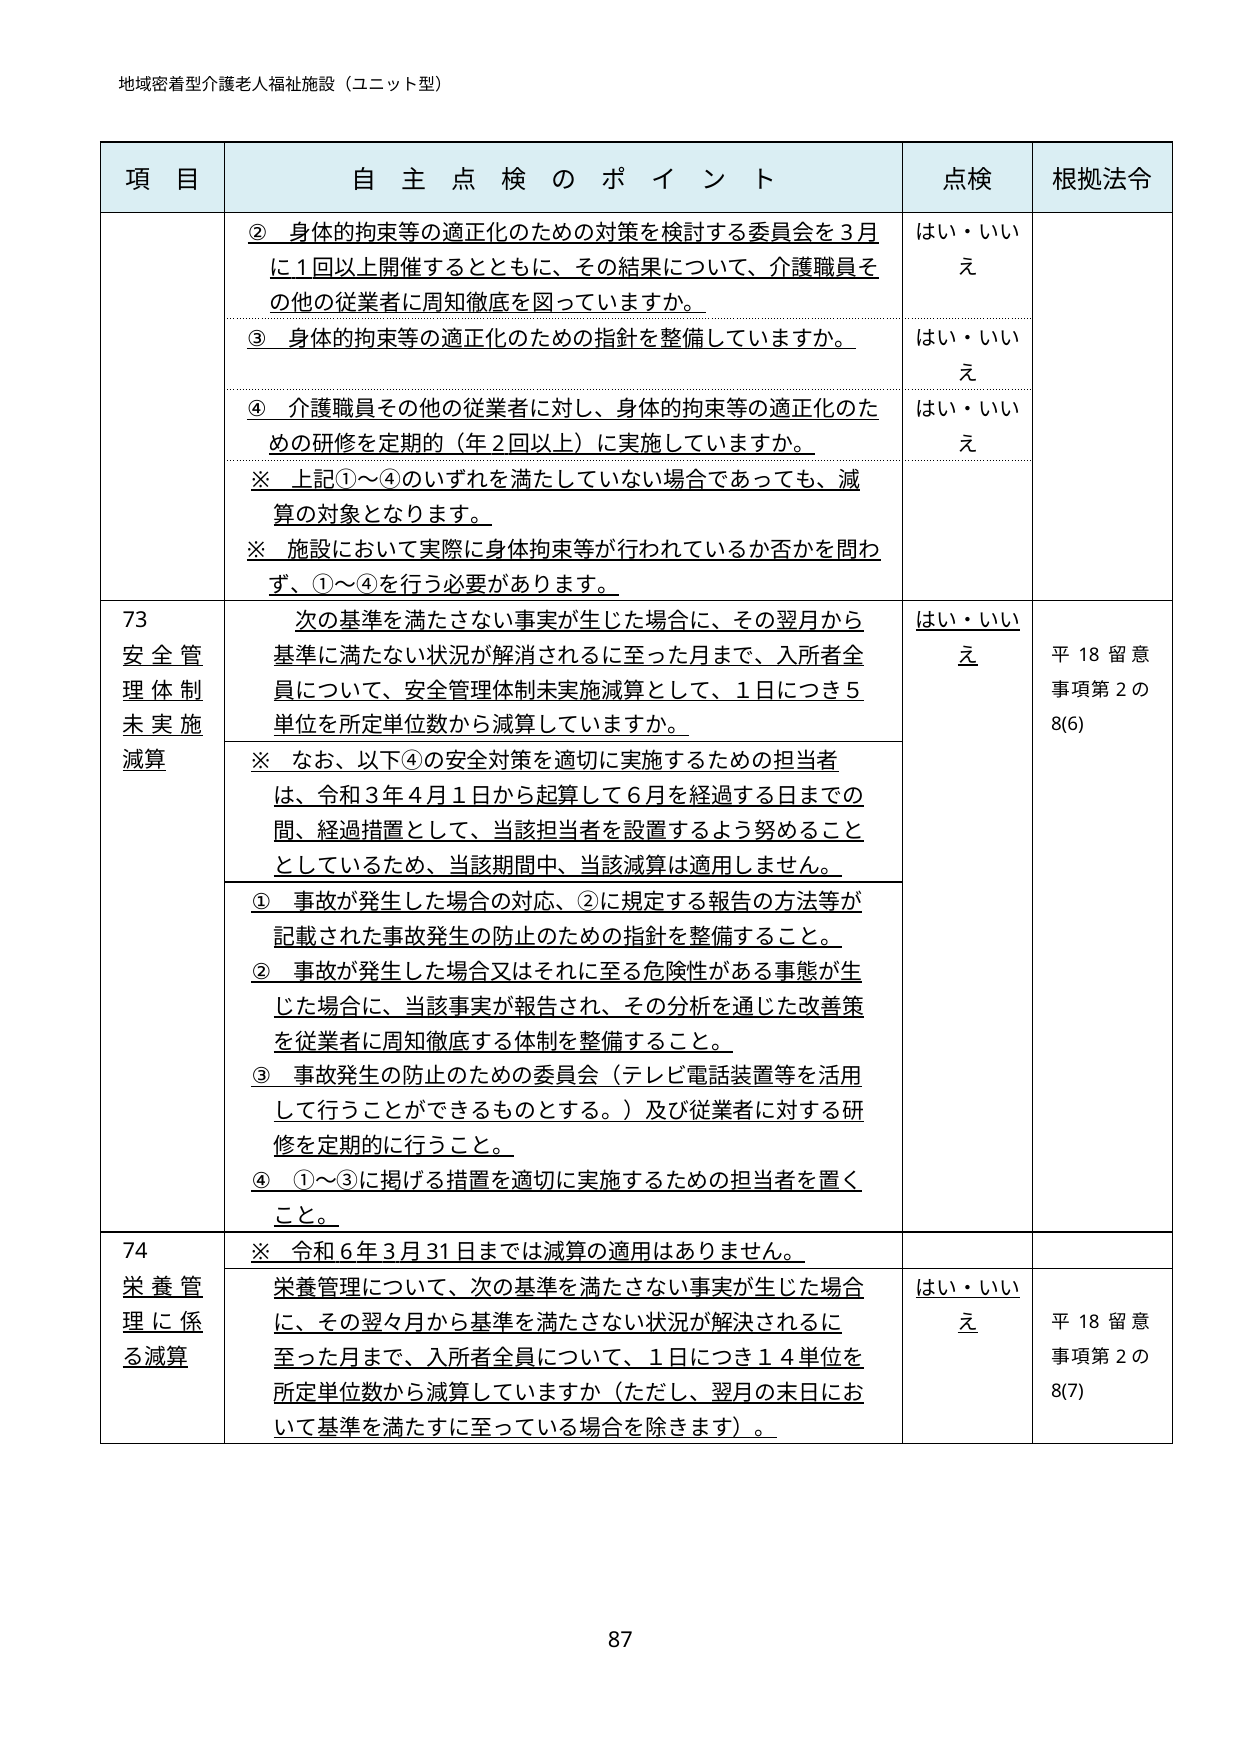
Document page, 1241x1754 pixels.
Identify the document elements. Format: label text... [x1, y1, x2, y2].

table_cell 74 栄養管理に係る減算 [101, 1233, 224, 1443]
table_cell はい・いいえ [903, 318, 1032, 389]
table_cell はい・いいえ [903, 389, 1032, 459]
table_cell ② 身体的拘束等の適正化のための対策を検討する委員会を3月に1回以上開催するとともに、その結果について、介護職員その他の従業者に周知徹底を図っていますか。 [225, 213, 902, 318]
table_header 自 主 点 検 の ポ イ ン ト [225, 143, 902, 212]
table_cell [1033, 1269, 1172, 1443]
table_cell [1033, 213, 1172, 600]
table_cell はい・いいえ [903, 601, 1032, 1231]
table_cell ※ 上記①～④のいずれを満たしていない場合であっても、減算の対象となります。 ※ 施設において実際に身体拘束等が行われているか否かを問わず、①～④を行う必要があります。 [225, 460, 902, 600]
table_cell [903, 1233, 1032, 1267]
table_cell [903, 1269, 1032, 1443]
table_cell ※ なお、以下④の安全対策を適切に実施するための担当者は、令和３年４月１日から起算して６月を経過する日までの間、経過措置として、当該担当者を設置するよう努めることとしているため、当該期間中、当該減算は適用しません。 [225, 742, 902, 881]
table_cell [903, 460, 1032, 600]
table_header 項 目 [101, 143, 224, 212]
table_cell 次の基準を満たさない事実が生じた場合に、その翌月から基準に満たない状況が解消されるに至った月まで、入所者全員について、安全管理体制未実施減算として、１日につき５単位を所定単位数から減算していますか。 [225, 601, 902, 741]
table_cell ③ 身体的拘束等の適正化のための指針を整備していますか。 [225, 318, 902, 389]
table_cell [1033, 1233, 1172, 1267]
table_header 点検 [903, 143, 1032, 212]
table_cell 73 安全管理体制未実施減算 [101, 601, 224, 1231]
table_header 根拠法令 [1033, 143, 1172, 212]
table_cell ※ 令和6年3月31日までは減算の適用はありません。 [225, 1233, 902, 1267]
table_cell ① 事故が発生した場合の対応、②に規定する報告の方法等が記載された事故発生の防止のための指針を整備すること。 ② 事故が発生した場合又はそれに至る危険性がある事態が生じた場合に、当該事実が報告され、その分析を通じた改善策を従業者に周知徹底する体制を整備すること。 ③ 事故発生の防止のための委員会（テレビ電話装置等を活用して行うことができるものとする。）及び従業者に対する研修を定期的に行うこと。 ④ ①～③に掲げる措置を適切に実施するための担当者を置くこと。 [225, 883, 902, 1231]
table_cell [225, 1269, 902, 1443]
table_cell 平18留意事項第2の8(6) [1033, 601, 1172, 1231]
table_cell [101, 213, 224, 600]
table_cell ④ 介護職員その他の従業者に対し、身体的拘束等の適正化のための研修を定期的（年2回以上）に実施していますか。 [225, 389, 902, 459]
table_cell はい・いいえ [903, 213, 1032, 318]
